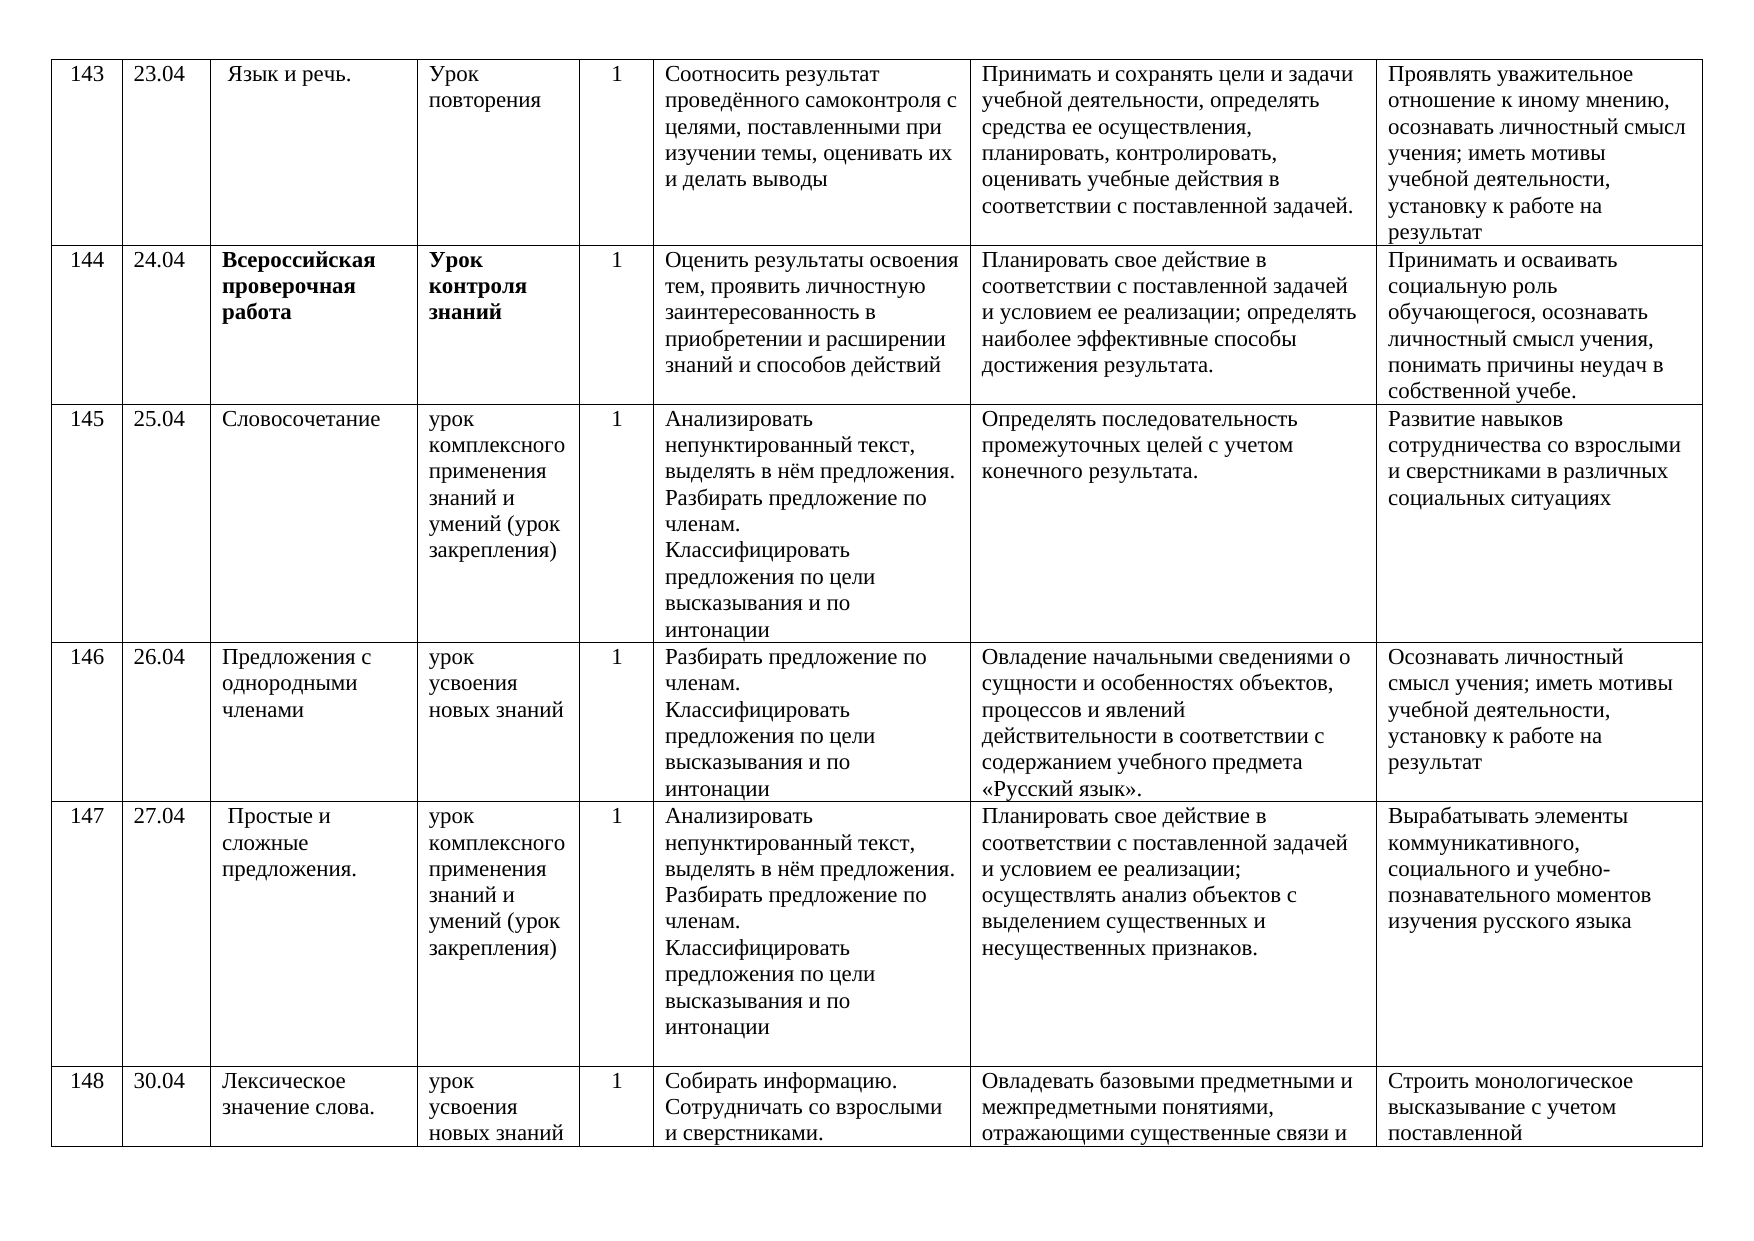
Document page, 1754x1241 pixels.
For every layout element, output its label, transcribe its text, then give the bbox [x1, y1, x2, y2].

table_cell 143 [52, 60, 122, 244]
table_cell Разбирать предложение по членам. Классифицировать предложения по цели высказывания и по интонации [654, 643, 970, 801]
table_cell урок усвоения новых знаний [418, 643, 579, 801]
table_cell Словосочетание [211, 405, 417, 642]
table_cell Определять последовательность промежуточных целей с учетом конечного результата. [971, 405, 1376, 642]
table_cell Планировать свое действие в соответствии с поставленной задачей и условием ее реализации; осуществлять анализ объектов с выделением существенных и несущественных признаков. [971, 802, 1376, 1066]
table_cell 23.04 [123, 60, 210, 244]
table_cell Всероссийская проверочная работа [211, 246, 417, 404]
table_cell урок комплексного применения знаний и умений (урок закрепления) [418, 802, 579, 1066]
table_cell 1 [580, 60, 653, 244]
table_cell Предложения с однородными членами [211, 643, 417, 801]
table_cell Планировать свое действие в соответствии с поставленной задачей и условием ее реализации; определять наиболее эффективные способы достижения результата. [971, 246, 1376, 404]
table_cell Проявлять уважительное отношение к иному мнению, осознавать личностный смысл учения; иметь мотивы учебной деятельности, установку к работе на результат [1377, 60, 1702, 244]
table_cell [418, 1067, 579, 1146]
table_cell 24.04 [123, 246, 210, 404]
table_cell Урок контроля знаний [418, 246, 579, 404]
table_cell 146 [52, 643, 122, 801]
table_cell Развитие навыков сотрудничества со взрослыми и сверстниками в различных социальных ситуациях [1377, 405, 1702, 642]
table_cell 147 [52, 802, 122, 1066]
table_cell 148 [52, 1067, 122, 1146]
table_cell 1 [580, 405, 653, 642]
table_cell Соотносить результат проведённого самоконтроля с целями, поставленными при изучении темы, оценивать их и делать выводы [654, 60, 970, 244]
table_cell Простые и сложные предложения. [211, 802, 417, 1066]
table_cell 1 [580, 1067, 653, 1146]
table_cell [971, 1067, 1376, 1146]
table_cell 25.04 [123, 405, 210, 642]
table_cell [654, 1067, 970, 1146]
table_cell 26.04 [123, 643, 210, 801]
table_cell Принимать и осваивать социальную роль обучающегося, осознавать личностный смысл учения, понимать причины неудач в собственной учебе. [1377, 246, 1702, 404]
table_cell 145 [52, 405, 122, 642]
table_cell 1 [580, 246, 653, 404]
table_cell Анализировать непунктированный текст, выделять в нём предложения. Разбирать предложение по членам. Классифицировать предложения по цели высказывания и по интонации [654, 802, 970, 1066]
table_cell 30.04 [123, 1067, 210, 1146]
table_cell Осознавать личностный смысл учения; иметь мотивы учебной деятельности, установку к работе на результат [1377, 643, 1702, 801]
table_cell Урок повторения [418, 60, 579, 244]
table_cell Язык и речь. [211, 60, 417, 244]
table_cell Анализировать непунктированный текст, выделять в нём предложения. Разбирать предложение по членам. Классифицировать предложения по цели высказывания и по интонации [654, 405, 970, 642]
table_cell Оценить результаты освоения тем, проявить личностную заинтересованность в приобретении и расширении знаний и способов действий [654, 246, 970, 404]
table_cell урок комплексного применения знаний и умений (урок закрепления) [418, 405, 579, 642]
table_cell 1 [580, 643, 653, 801]
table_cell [1377, 1067, 1702, 1146]
table_cell Овладение начальными сведениями о сущности и особенностях объектов, процессов и явлений действительности в соответствии с содержанием учебного предмета «Русский язык». [971, 643, 1376, 801]
table_cell 144 [52, 246, 122, 404]
table_cell 27.04 [123, 802, 210, 1066]
table_cell Вырабатывать элементы коммуникативного, социального и учебно-познавательного моментов изучения русского языка [1377, 802, 1702, 1066]
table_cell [211, 1067, 417, 1146]
table_cell 1 [580, 802, 653, 1066]
